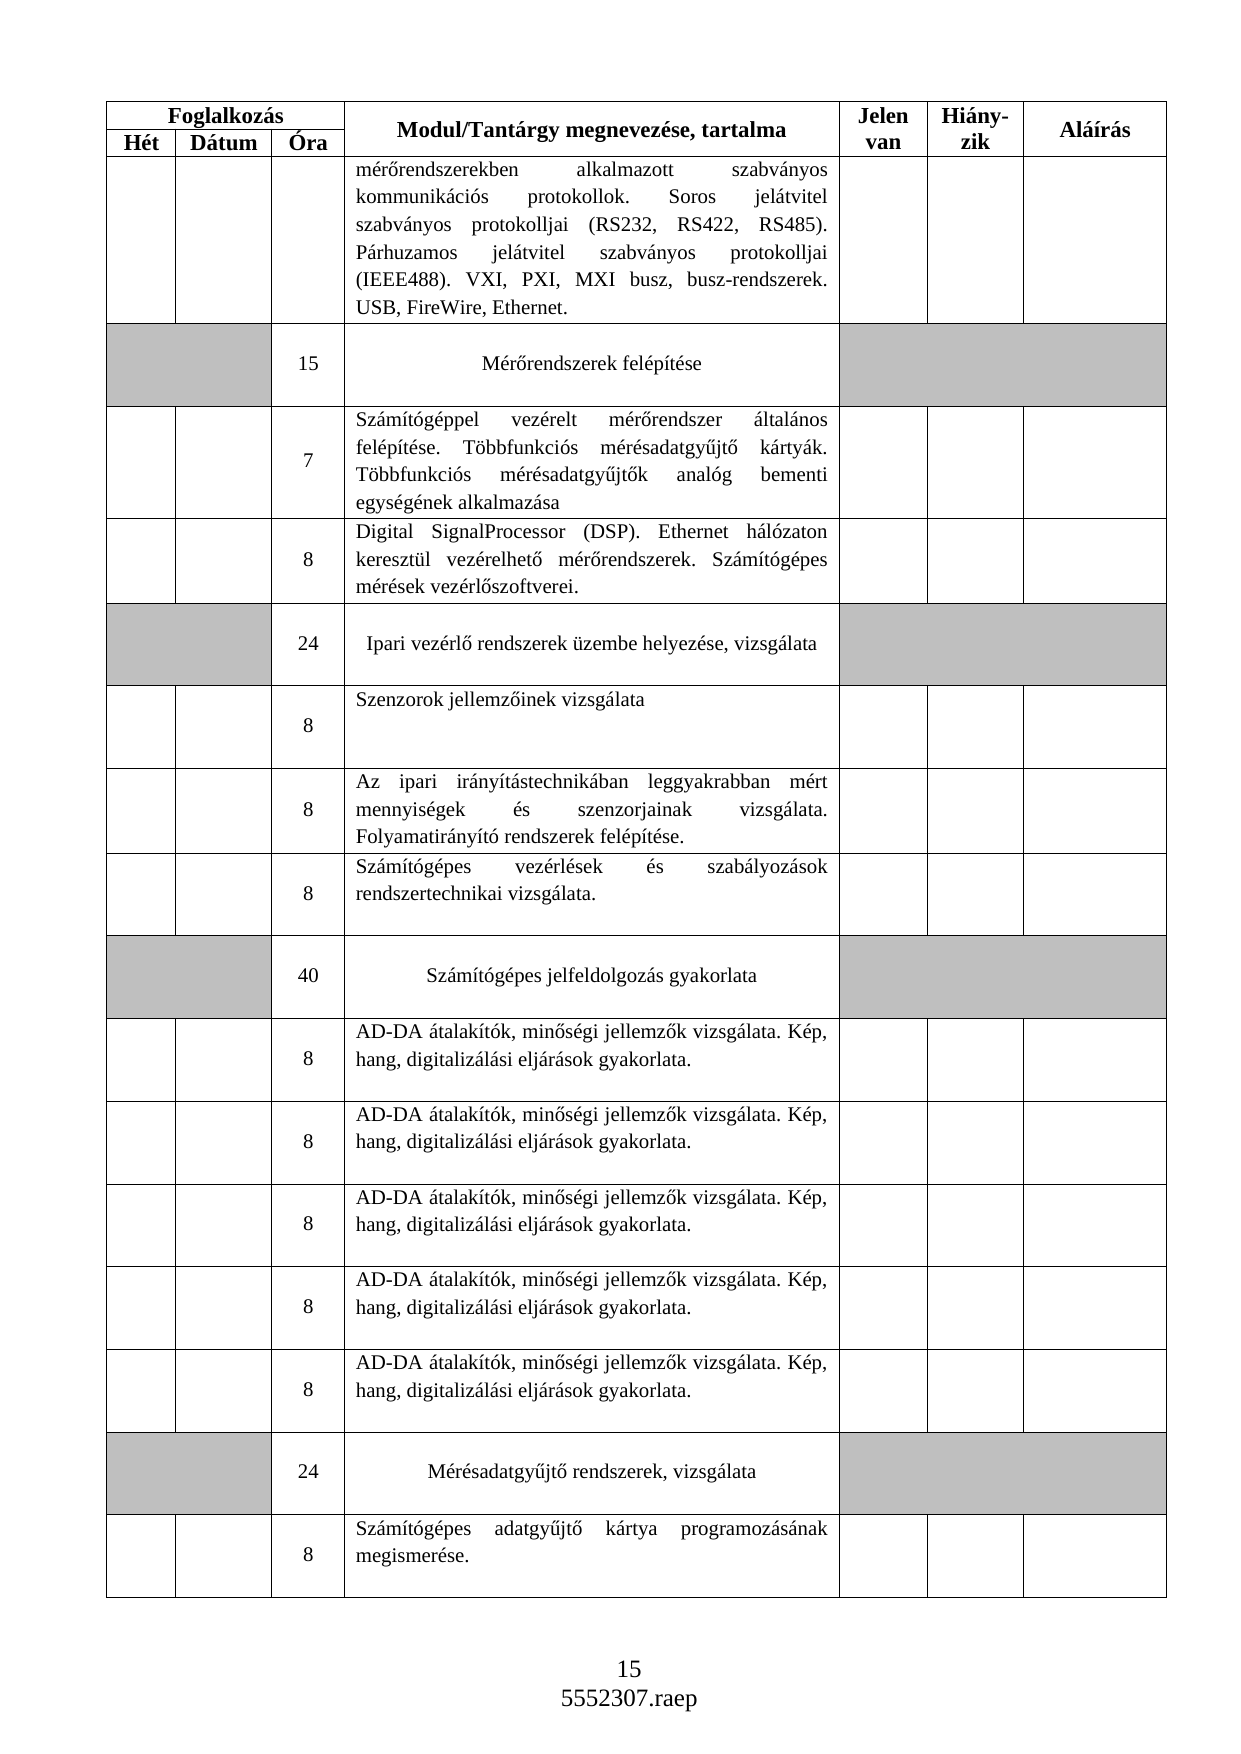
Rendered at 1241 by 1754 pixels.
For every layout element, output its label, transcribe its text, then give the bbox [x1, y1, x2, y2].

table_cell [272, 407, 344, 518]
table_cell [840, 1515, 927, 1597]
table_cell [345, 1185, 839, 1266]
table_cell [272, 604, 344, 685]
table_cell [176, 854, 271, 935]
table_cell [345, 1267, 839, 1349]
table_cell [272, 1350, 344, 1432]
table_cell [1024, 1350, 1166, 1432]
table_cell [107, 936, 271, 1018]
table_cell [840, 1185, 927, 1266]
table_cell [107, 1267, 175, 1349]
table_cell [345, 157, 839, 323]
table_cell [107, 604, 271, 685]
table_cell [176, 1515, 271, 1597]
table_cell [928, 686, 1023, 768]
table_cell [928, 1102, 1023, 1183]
table_cell Hét [107, 130, 175, 156]
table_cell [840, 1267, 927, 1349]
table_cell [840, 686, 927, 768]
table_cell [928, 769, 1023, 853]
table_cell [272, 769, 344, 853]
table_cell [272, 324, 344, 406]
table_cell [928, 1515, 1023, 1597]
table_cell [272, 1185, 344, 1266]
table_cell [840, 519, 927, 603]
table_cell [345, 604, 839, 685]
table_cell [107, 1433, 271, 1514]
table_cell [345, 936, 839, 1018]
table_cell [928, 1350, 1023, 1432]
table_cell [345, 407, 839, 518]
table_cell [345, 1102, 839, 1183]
table_header Foglalkozás [107, 102, 344, 128]
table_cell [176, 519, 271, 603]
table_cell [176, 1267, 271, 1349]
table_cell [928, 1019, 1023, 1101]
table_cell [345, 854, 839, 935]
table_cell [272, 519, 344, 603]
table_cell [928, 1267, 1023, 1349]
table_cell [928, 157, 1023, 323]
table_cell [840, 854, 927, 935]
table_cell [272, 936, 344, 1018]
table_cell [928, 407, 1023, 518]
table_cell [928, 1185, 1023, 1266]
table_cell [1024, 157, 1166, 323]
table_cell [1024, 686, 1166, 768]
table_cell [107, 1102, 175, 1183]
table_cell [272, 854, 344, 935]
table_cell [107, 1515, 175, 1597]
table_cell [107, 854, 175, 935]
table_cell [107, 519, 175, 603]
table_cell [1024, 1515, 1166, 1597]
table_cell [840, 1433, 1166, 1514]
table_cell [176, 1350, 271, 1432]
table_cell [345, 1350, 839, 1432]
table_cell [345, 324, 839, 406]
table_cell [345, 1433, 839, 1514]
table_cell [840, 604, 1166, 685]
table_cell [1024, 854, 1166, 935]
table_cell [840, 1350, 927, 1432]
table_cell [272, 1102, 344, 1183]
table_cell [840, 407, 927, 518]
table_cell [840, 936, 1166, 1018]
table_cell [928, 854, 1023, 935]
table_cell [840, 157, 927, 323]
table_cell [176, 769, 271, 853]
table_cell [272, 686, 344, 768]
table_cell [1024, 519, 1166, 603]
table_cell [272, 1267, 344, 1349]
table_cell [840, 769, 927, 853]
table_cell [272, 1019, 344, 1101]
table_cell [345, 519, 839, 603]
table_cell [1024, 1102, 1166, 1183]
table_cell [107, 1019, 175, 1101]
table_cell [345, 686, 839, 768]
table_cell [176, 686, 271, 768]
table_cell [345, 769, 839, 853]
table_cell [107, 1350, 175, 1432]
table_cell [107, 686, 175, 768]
table_header Jelen van (fő) [840, 102, 927, 156]
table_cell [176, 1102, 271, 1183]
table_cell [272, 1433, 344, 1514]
table_header Aláírás [1024, 102, 1166, 156]
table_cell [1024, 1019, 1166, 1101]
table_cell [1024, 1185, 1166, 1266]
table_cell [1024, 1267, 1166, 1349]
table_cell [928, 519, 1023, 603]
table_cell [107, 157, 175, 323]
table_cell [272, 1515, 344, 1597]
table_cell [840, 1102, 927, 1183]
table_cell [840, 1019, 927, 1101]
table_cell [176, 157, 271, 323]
table_cell Dátum [176, 130, 271, 156]
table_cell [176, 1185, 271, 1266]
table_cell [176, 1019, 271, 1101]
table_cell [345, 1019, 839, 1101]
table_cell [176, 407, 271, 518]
table_cell Óra [272, 130, 344, 156]
table_header Hiány- zik (fő) [928, 102, 1023, 156]
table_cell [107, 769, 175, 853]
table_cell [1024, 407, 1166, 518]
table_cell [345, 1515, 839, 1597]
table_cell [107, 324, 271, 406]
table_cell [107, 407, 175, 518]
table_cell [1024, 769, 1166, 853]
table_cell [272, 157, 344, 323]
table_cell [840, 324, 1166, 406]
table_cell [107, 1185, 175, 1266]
table_header Modul/Tantárgy megnevezése, tartalma [345, 102, 839, 156]
